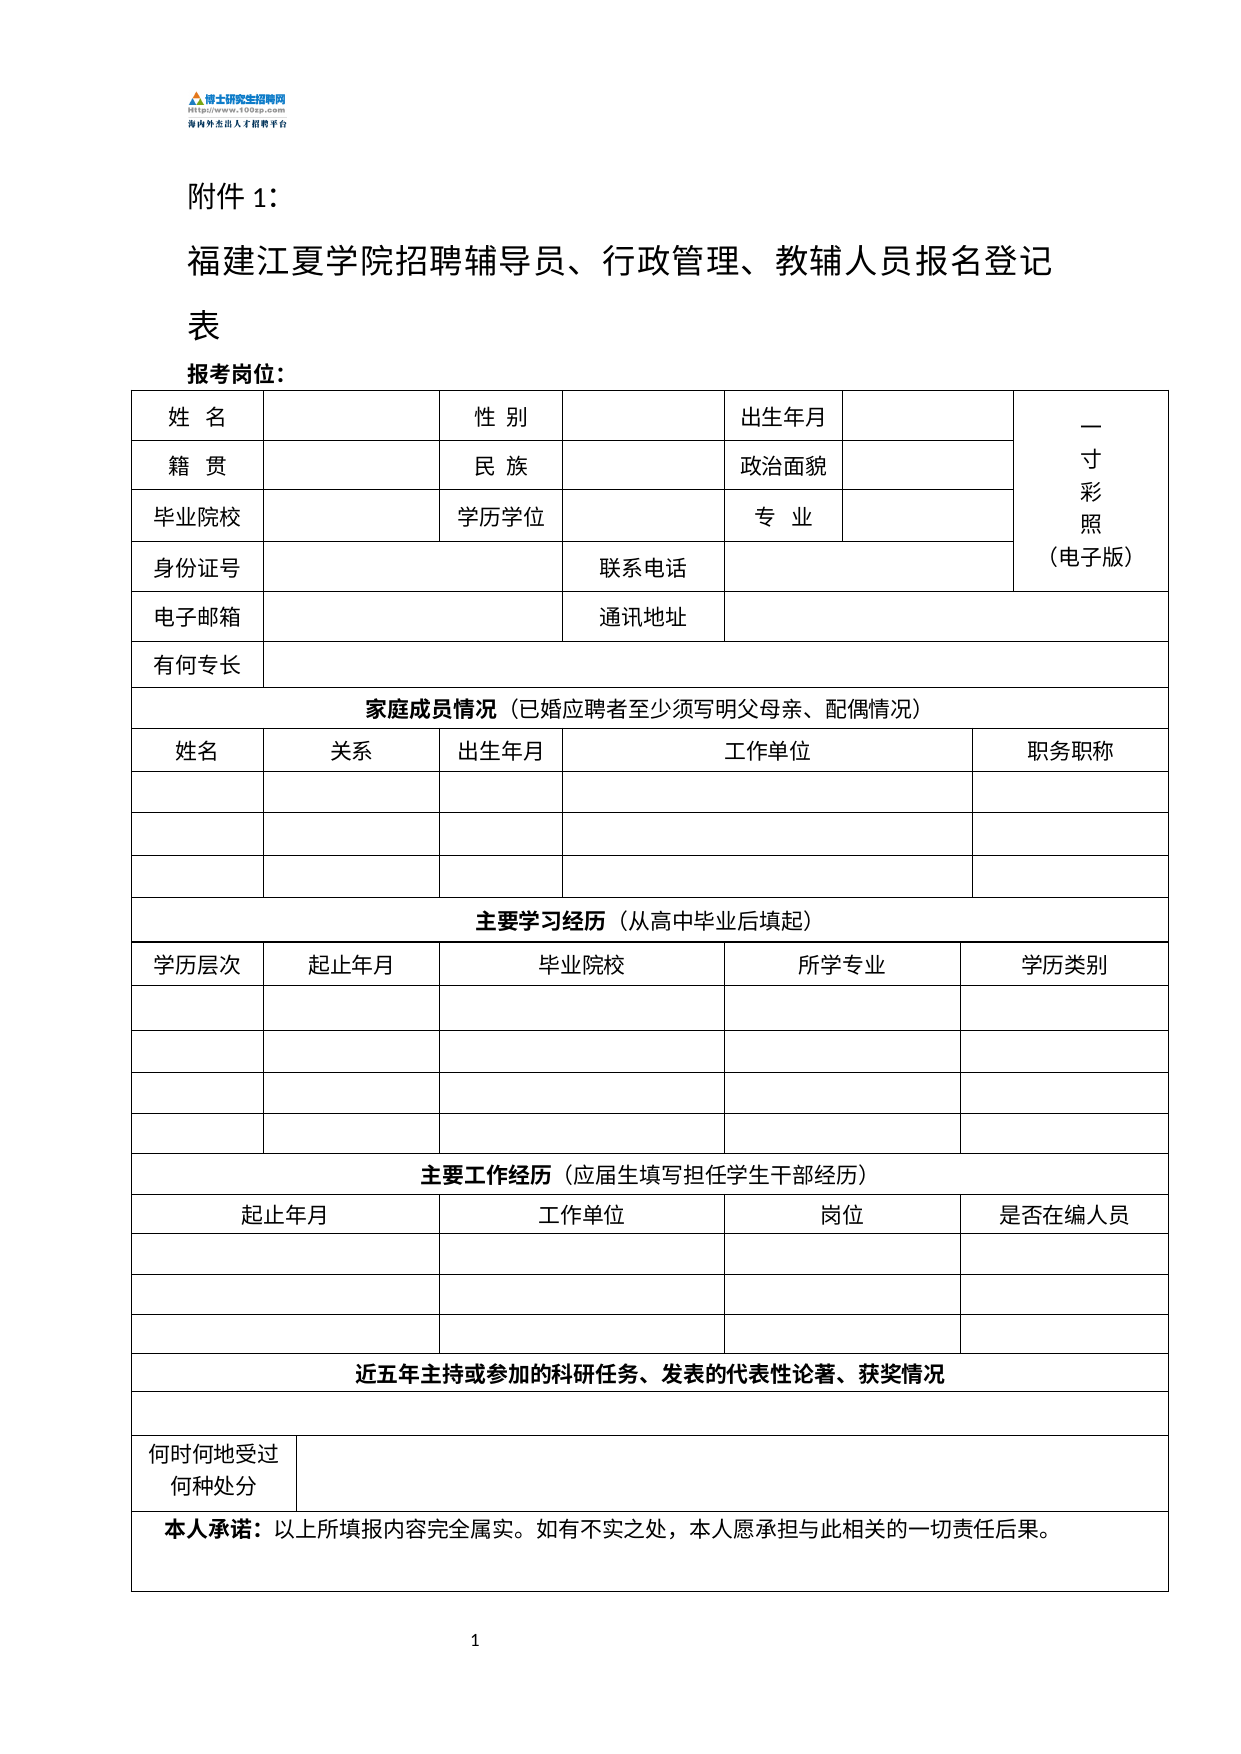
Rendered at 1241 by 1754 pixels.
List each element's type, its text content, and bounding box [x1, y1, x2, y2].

table_cell 毕业院校 [132, 490, 263, 541]
table_header [563, 391, 724, 440]
table_cell 起止年月 [264, 943, 439, 985]
table_cell [725, 542, 1013, 591]
table_cell [132, 1234, 439, 1274]
table_cell [132, 1392, 1168, 1435]
table_cell [440, 1031, 724, 1072]
table_cell [440, 1234, 724, 1274]
table_cell [725, 1315, 960, 1353]
table_cell [725, 1031, 960, 1072]
table_header [843, 391, 1013, 440]
text 附件1： [187, 162, 1053, 227]
text 报考岗位： [187, 357, 1053, 389]
table_cell [725, 1114, 960, 1153]
table_cell [264, 772, 439, 812]
table_cell 所学专业 [725, 943, 960, 985]
table_cell [132, 1275, 439, 1314]
table_cell [563, 441, 724, 489]
table_cell 岗位 [725, 1195, 960, 1233]
table_cell [264, 813, 439, 855]
table_cell 学历学位 [440, 490, 562, 541]
table_cell [264, 490, 439, 541]
table_cell [132, 772, 263, 812]
table_cell 政治面貌 [725, 441, 842, 489]
table_cell [440, 1114, 724, 1153]
table_cell 近五年主持或参加的科研任务、发表的代表性论著、获奖情况 [132, 1354, 1168, 1391]
table_cell [264, 1031, 439, 1072]
table_cell [843, 490, 1013, 541]
table_cell [961, 1114, 1168, 1153]
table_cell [132, 1512, 1168, 1591]
table_cell 学历类别 [961, 943, 1168, 985]
table_header 一 寸 彩 照 （电子版） [1014, 391, 1168, 591]
table_cell [440, 1275, 724, 1314]
table_cell [264, 986, 439, 1030]
table_cell [440, 1073, 724, 1113]
table_cell 毕业院校 [440, 943, 724, 985]
table_cell 家庭成员情况（已婚应聘者至少须写明父母亲、配偶情况） [132, 688, 1168, 728]
table_cell [563, 813, 972, 855]
table_cell 身份证号 [132, 542, 263, 591]
table_header 性 别 [440, 391, 562, 440]
table_cell [725, 986, 960, 1030]
table_cell [961, 1275, 1168, 1314]
table_cell [264, 1073, 439, 1113]
table_header 姓 名 [132, 391, 263, 440]
table_cell 籍 贯 [132, 441, 263, 489]
table_cell [563, 856, 972, 897]
table_cell [264, 592, 562, 641]
table_cell 工作单位 [563, 729, 972, 771]
table_cell [440, 856, 562, 897]
table_cell [440, 813, 562, 855]
table_cell [973, 856, 1168, 897]
table_cell [725, 592, 1168, 641]
picture [187, 90, 287, 129]
table_cell [440, 772, 562, 812]
table_cell [725, 1275, 960, 1314]
table_cell [264, 856, 439, 897]
table_cell [961, 1234, 1168, 1274]
table_cell 主要工作经历（应届生填写担任学生干部经历） [132, 1154, 1168, 1194]
table_cell 出生年月 [440, 729, 562, 771]
table_cell 工作单位 [440, 1195, 724, 1233]
table_cell 通讯地址 [563, 592, 724, 641]
table_cell [563, 772, 972, 812]
table_cell 是否在编人员 [961, 1195, 1168, 1233]
table_cell 姓名 [132, 729, 263, 771]
table_cell [961, 1031, 1168, 1072]
table_cell 电子邮箱 [132, 592, 263, 641]
table_cell [132, 986, 263, 1030]
table_cell 主要学习经历（从高中毕业后填起） [132, 898, 1168, 941]
table_cell [264, 542, 562, 591]
text 福建江夏学院招聘辅导员、行政管理、教辅人员报名登记表 [187, 227, 1053, 357]
table_cell 学历层次 [132, 943, 263, 985]
table_cell [132, 1031, 263, 1072]
table_cell [297, 1436, 1168, 1511]
table_cell 职务职称 [973, 729, 1168, 771]
table_cell [132, 856, 263, 897]
table_cell [132, 813, 263, 855]
table_cell [973, 813, 1168, 855]
table_cell [132, 1315, 439, 1353]
table_cell [961, 1073, 1168, 1113]
table_cell [264, 1114, 439, 1153]
table_cell [961, 986, 1168, 1030]
table_cell [132, 1073, 263, 1113]
table_cell [440, 1315, 724, 1353]
table_cell [132, 1114, 263, 1153]
table_cell [725, 1234, 960, 1274]
table_cell 关系 [264, 729, 439, 771]
table_cell 起止年月 [132, 1195, 439, 1233]
table_cell [264, 642, 1168, 687]
table_cell 联系电话 [563, 542, 724, 591]
table_cell [973, 772, 1168, 812]
table_cell 民 族 [440, 441, 562, 489]
table_cell [725, 1073, 960, 1113]
table_header 出生年月 [725, 391, 842, 440]
table_cell [843, 441, 1013, 489]
table_cell [563, 490, 724, 541]
table_cell [961, 1315, 1168, 1353]
table_cell [440, 986, 724, 1030]
table_cell 有何专长 [132, 642, 263, 687]
table_header [264, 391, 439, 440]
table_cell [264, 441, 439, 489]
table_cell 何时何地受过何种处分 [132, 1436, 296, 1511]
table_cell 专 业 [725, 490, 842, 541]
